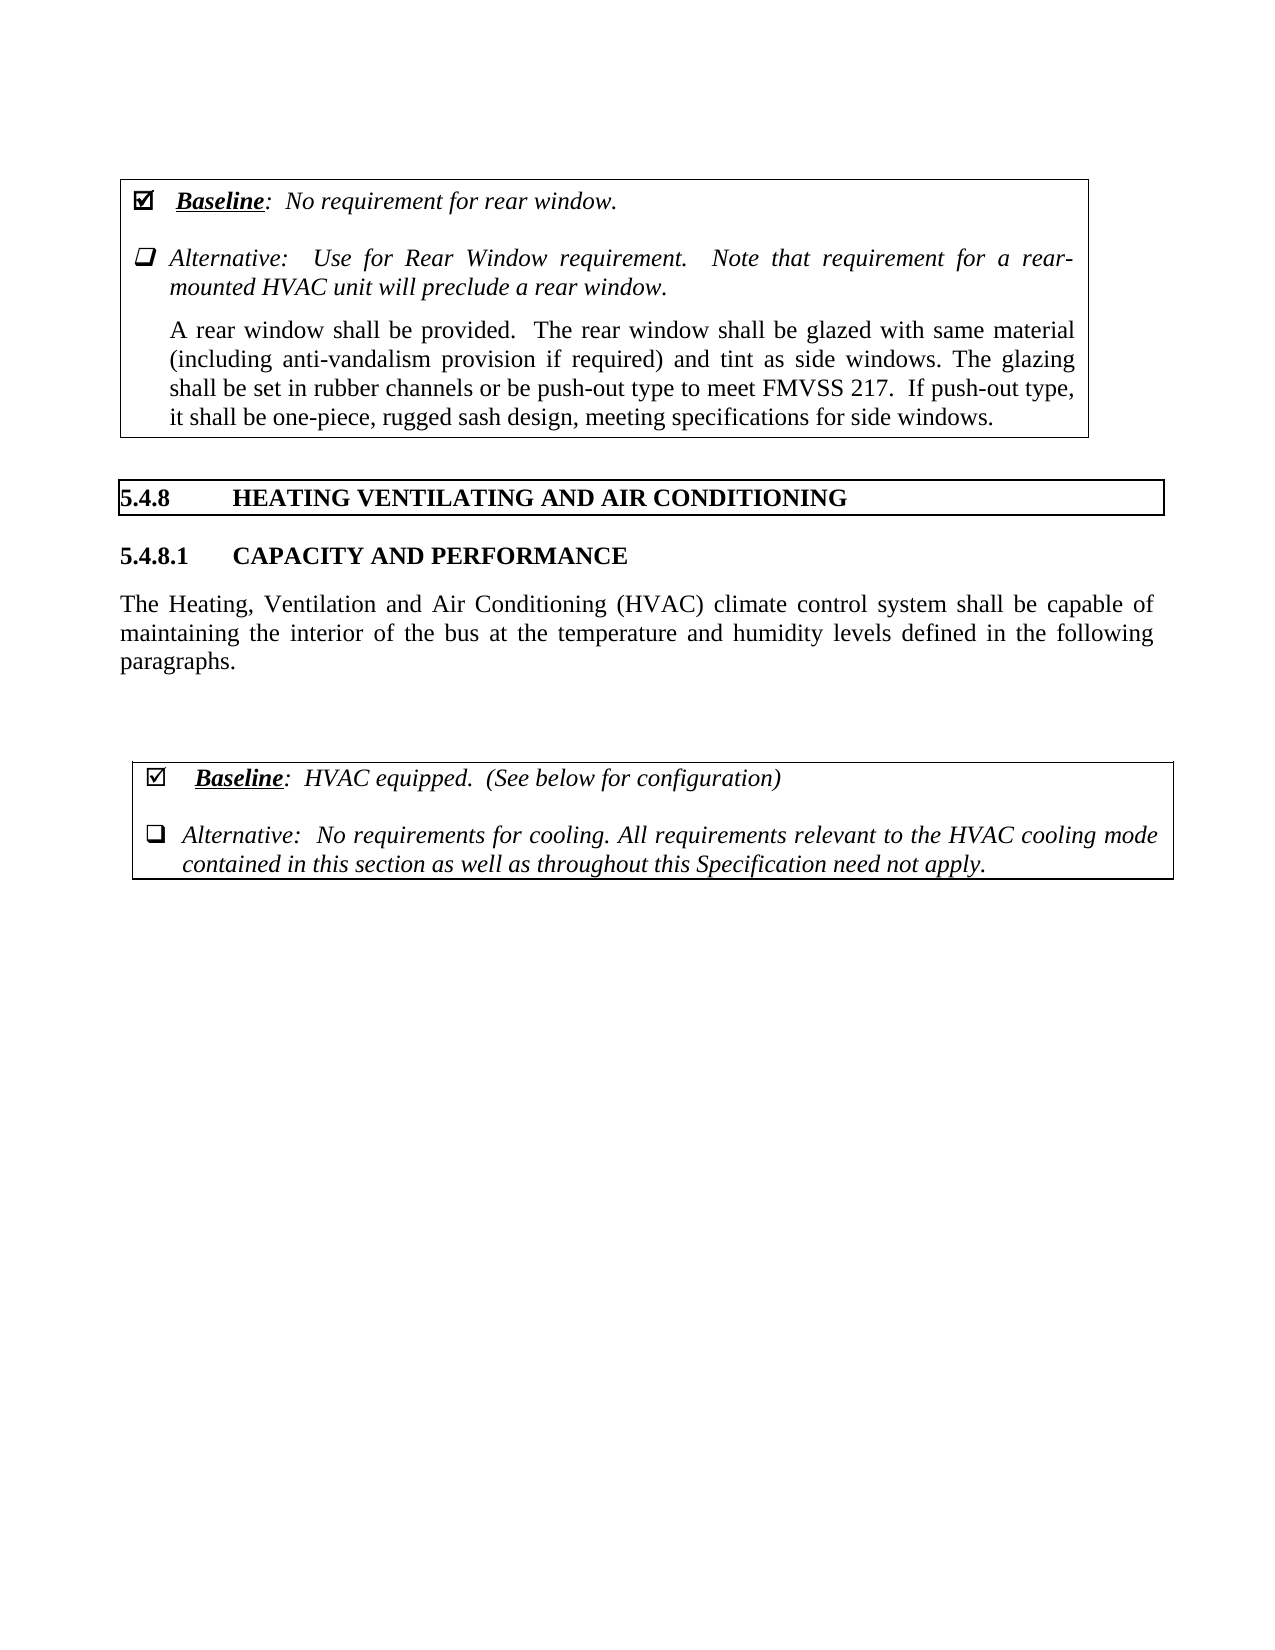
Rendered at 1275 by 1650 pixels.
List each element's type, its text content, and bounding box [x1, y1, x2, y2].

text The Heating, Ventilation and Air Conditioning (HVAC) climate control system shall be capable of maintaining the interior of the bus at the temperature and humidity levels defined in the following paragraphs. [120, 589, 1155, 675]
subtitle HEATING VENTILATING AND AIR CONDITIONING [120, 481, 1163, 514]
subtitle CAPACITY AND PERFORMANCE [120, 541, 1155, 570]
table_header Baseline: No requirement for rear window. Alternative: Use for Rear Window requirement. Note that requirement for a rear-mounted HVAC unit will preclude a rear window. A rear window shall be provided. The rear window shall be glazed with same material (including anti-vandalism provision if required) and tint as side windows. The glazing shall be set in rubber channels or be push-out type to meet FMVSS 217. If push-out type, it shall be one-piece, rugged sash design, meeting specifications for side windows. [121, 180, 1088, 437]
table_header Baseline: HVAC equipped. (See below for configuration) Alternative: No requirements for cooling. All requirements relevant to the HVAC cooling mode contained in this section as well as throughout this Specification need not apply. [133, 763, 1173, 878]
